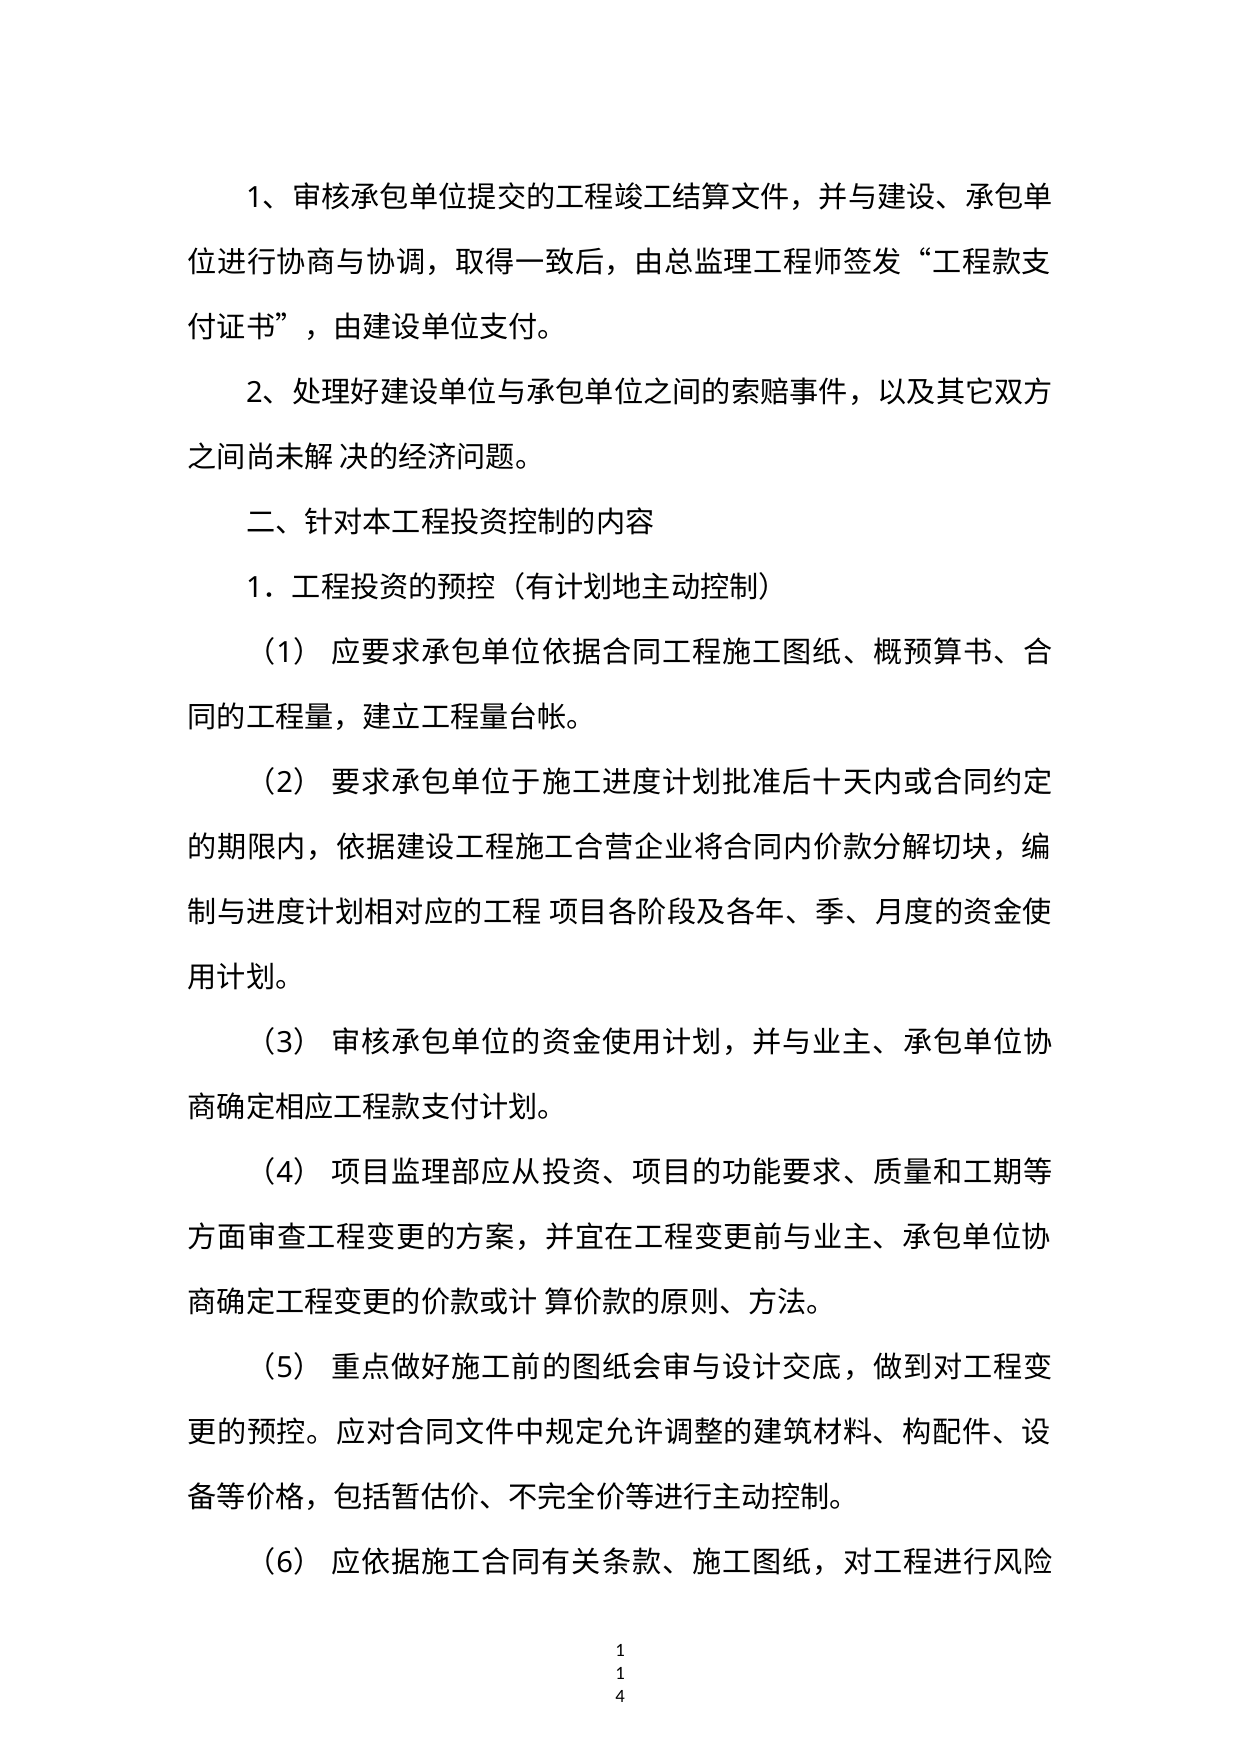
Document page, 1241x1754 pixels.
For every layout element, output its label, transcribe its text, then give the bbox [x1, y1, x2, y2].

text 1．工程投资的预控（有计划地主动控制） [187, 552, 1053, 617]
text 二、针对本工程投资控制的内容 [187, 487, 1053, 552]
text （1） 应要求承包单位依据合同工程施工图纸、概预算书、合同的工程量，建立工程量台帐。 [187, 617, 1053, 747]
text （2） 要求承包单位于施工进度计划批准后十天内或合同约定的期限内，依据建设工程施工合营企业将合同内价款分解切块，编制与进度计划相对应的工程 项目各阶段及各年、季、月度的资金使用计划。 [187, 747, 1053, 1007]
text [187, 1527, 1053, 1592]
text （4） 项目监理部应从投资、项目的功能要求、质量和工期等方面审查工程变更的方案，并宜在工程变更前与业主、承包单位协商确定工程变更的价款或计 算价款的原则、方法。 [187, 1137, 1053, 1332]
text 2、处理好建设单位与承包单位之间的索赔事件，以及其它双方之间尚未解 决的经济问题。 [187, 357, 1053, 487]
text （3） 审核承包单位的资金使用计划，并与业主、承包单位协商确定相应工程款支付计划。 [187, 1007, 1053, 1137]
text （5） 重点做好施工前的图纸会审与设计交底，做到对工程变更的预控。应对合同文件中规定允许调整的建筑材料、构配件、设备等价格，包括暂估价、不完全价等进行主动控制。 [187, 1332, 1053, 1527]
text 1、审核承包单位提交的工程竣工结算文件，并与建设、承包单位进行协商与协调，取得一致后，由总监理工程师签发“工程款支付证书”，由建设单位支付。 [187, 162, 1053, 357]
